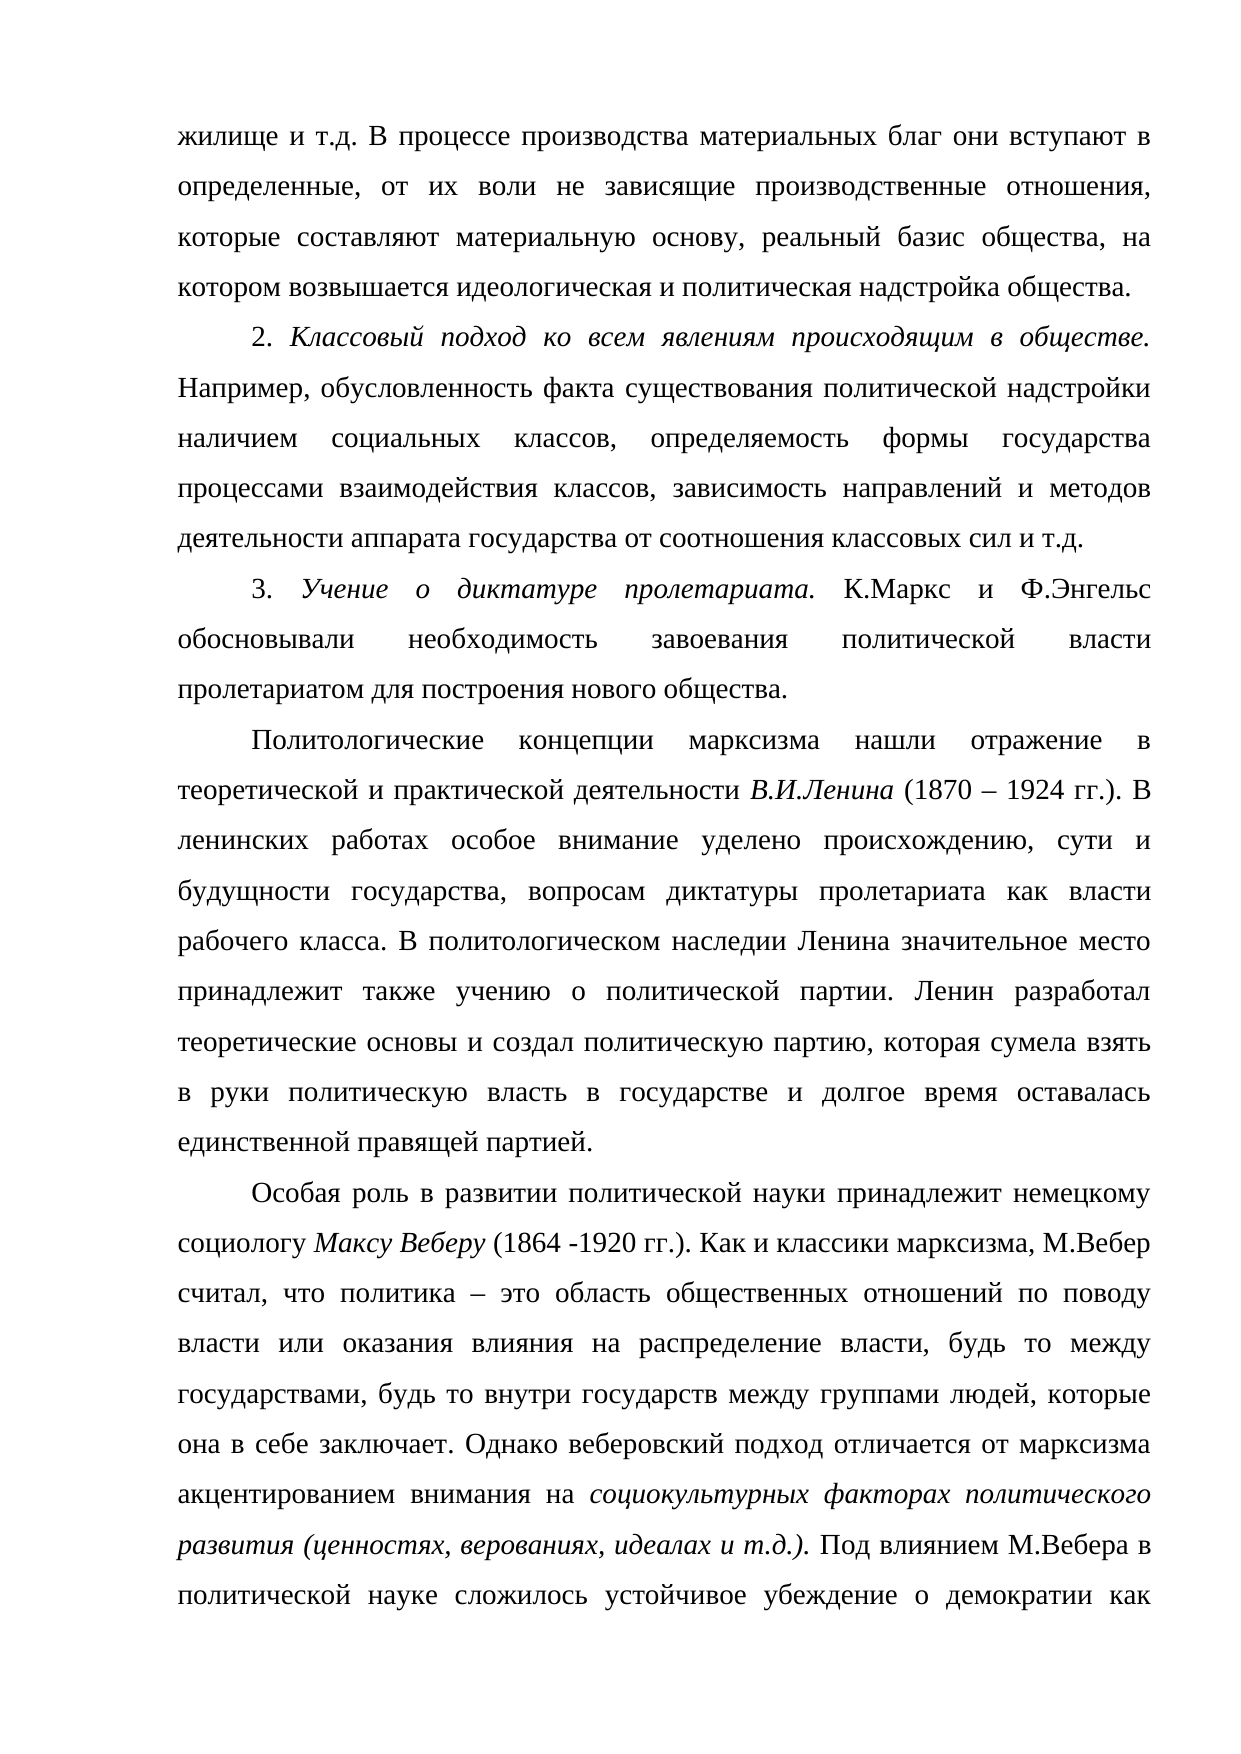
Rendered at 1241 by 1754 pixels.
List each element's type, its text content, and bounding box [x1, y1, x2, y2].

text Политологические концепции марксизма нашли отражение в теоретической и практической деятельности В.И.Ленина (1870 – 1924 гг.). В ленинских работах особое внимание уделено происхождению, сути и будущности государства, вопросам диктатуры пролетариата как власти рабочего класса. В политологическом наследии Ленина значительное место принадлежит также учению о политической партии. Ленин разработал теоретические основы и создал политическую партию, которая сумела взять в руки политическую власть в государстве и долгое время оставалась единственной правящей партией. [177, 722, 1152, 1158]
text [177, 1175, 1152, 1611]
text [177, 118, 1152, 303]
text 3. Учение о диктатуре пролетариата. К.Маркс и Ф.Энгельс обосновывали необходимость завоевания политической власти пролетариатом для построения нового общества. [177, 571, 1152, 705]
text 2. Классовый подход ко всем явлениям происходящим в обществе. Например, обусловленность факта существования политической надстройки наличием социальных классов, определяемость формы государства процессами взаимодействия классов, зависимость направлений и методов деятельности аппарата государства от соотношения классовых сил и т.д. [177, 319, 1152, 554]
